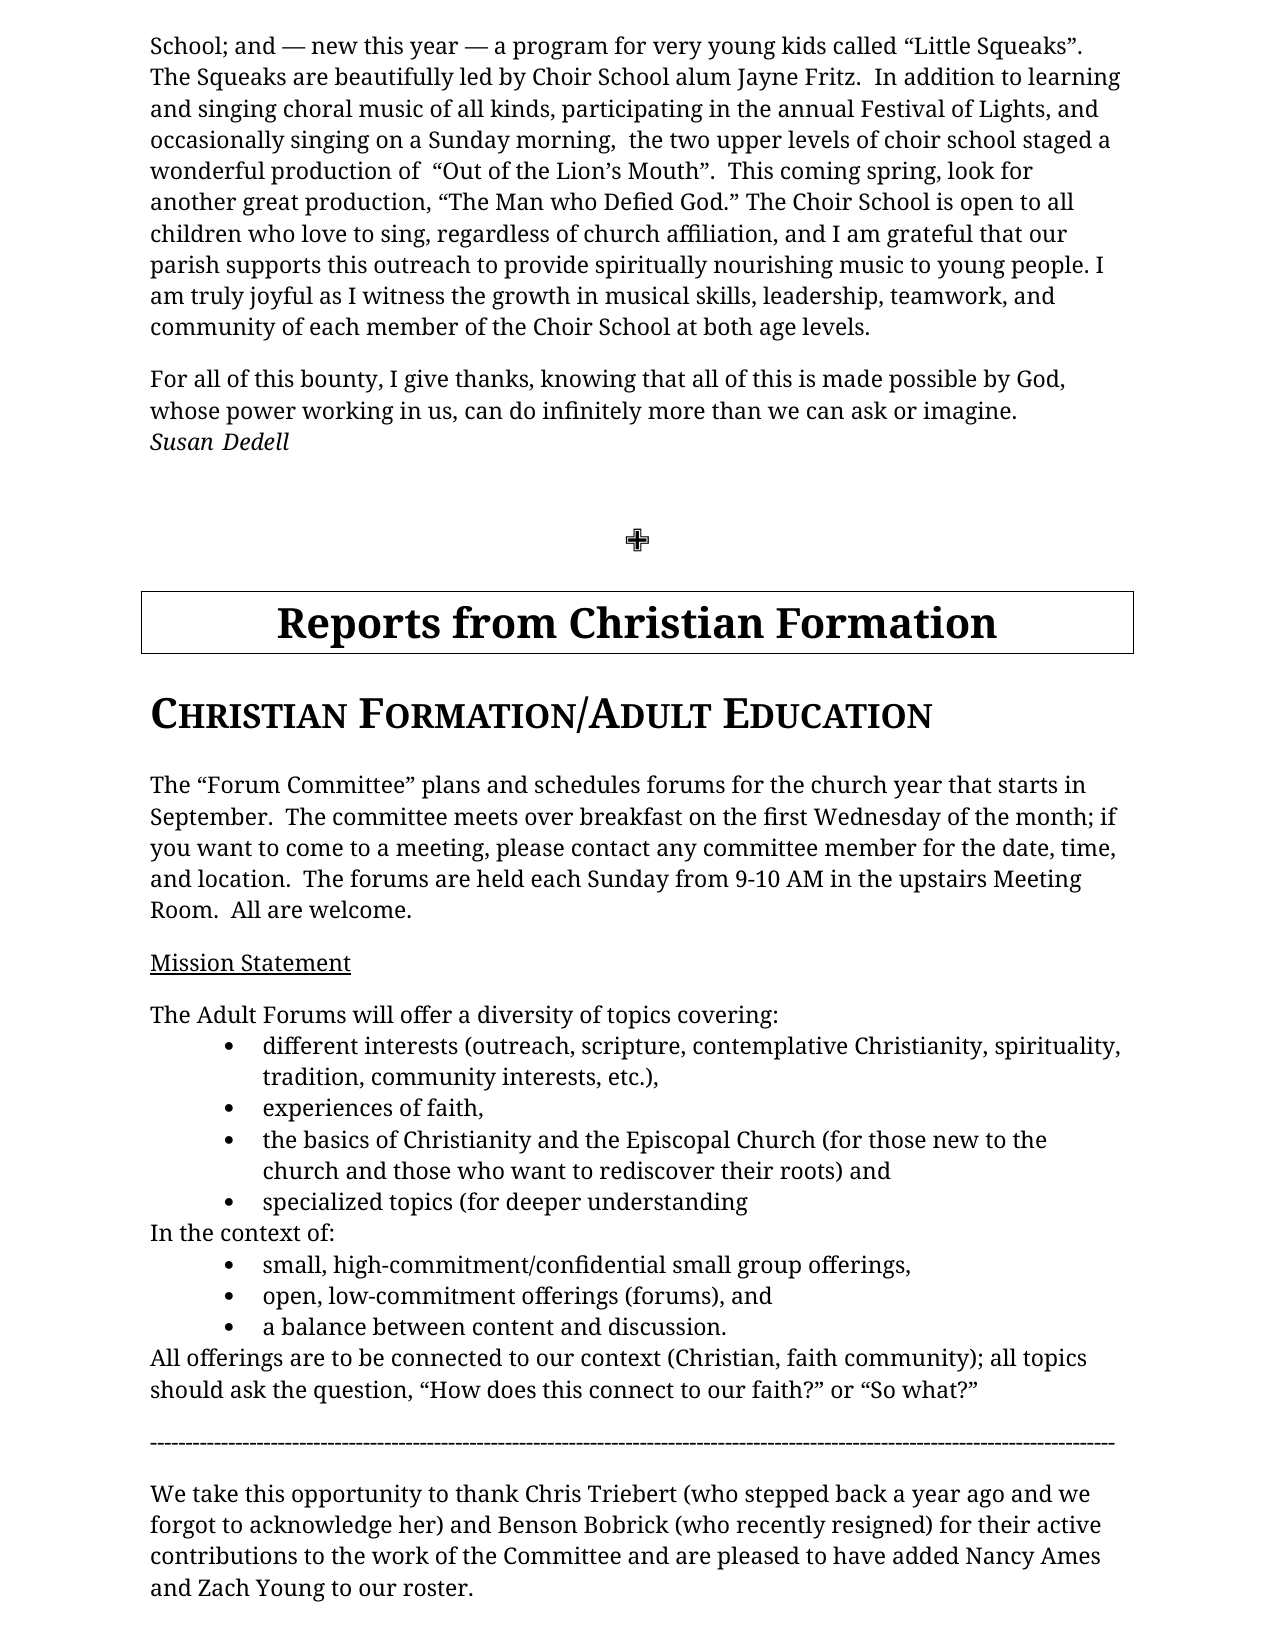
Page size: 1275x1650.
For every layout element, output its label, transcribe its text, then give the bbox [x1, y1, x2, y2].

text The “Forum Committee” plans and schedules forums for the church year that starts in September. The committee meets over breakfast on the first Wednesday of the month; if you want to come to a meeting, please contact any committee member for the date, time, and location. The forums are held each Sunday from 9-10 AM in the upstairs Meeting Room. All are welcome. [150, 769, 1125, 926]
text The Adult Forums will offer a diversity of topics covering: [150, 999, 1125, 1030]
text Reports from Christian Formation [142, 592, 1133, 653]
list open, low-commitment offerings (forums), and [225, 1280, 1125, 1311]
text We take this opportunity to thank Chris Triebert (who stepped back a year ago and we forgot to acknowledge her) and Benson Bobrick (who recently resigned) for their active contributions to the work of the Committee and are pleased to have added Nancy Ames and Zach Young to our roster. [150, 1478, 1125, 1603]
text Christian Formation/Adult Education [150, 683, 1125, 740]
list the basics of Christianity and the Episcopal Church (for those new to the church and those who want to rediscover their roots) and [225, 1124, 1125, 1186]
list experiences of faith, [225, 1092, 1125, 1124]
list a balance between content and discussion. [225, 1311, 1125, 1342]
list small, high-commitment/confidential small group offerings, [225, 1249, 1125, 1280]
text All offerings are to be connected to our context (Christian, faith community); all topics should ask the question, “How does this connect to our faith?” or “So what?” [150, 1342, 1125, 1405]
list different interests (outreach, scripture, contemplative Christianity, spirituality, tradition, community interests, etc.), [225, 1030, 1125, 1092]
text Mission Statement [150, 947, 1125, 978]
text ---------------------------------------------------------------------------------------------------------------------------------------- [150, 1426, 1125, 1457]
text For all of this bounty, I give thanks, knowing that all of this is made possible by God, whose power working in us, can do infinitely more than we can ask or imagine. Susan Dedell [150, 363, 1125, 457]
list specialized topics (for deeper understanding [225, 1186, 1125, 1217]
text In the context of: [150, 1217, 1125, 1249]
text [150, 30, 1125, 342]
